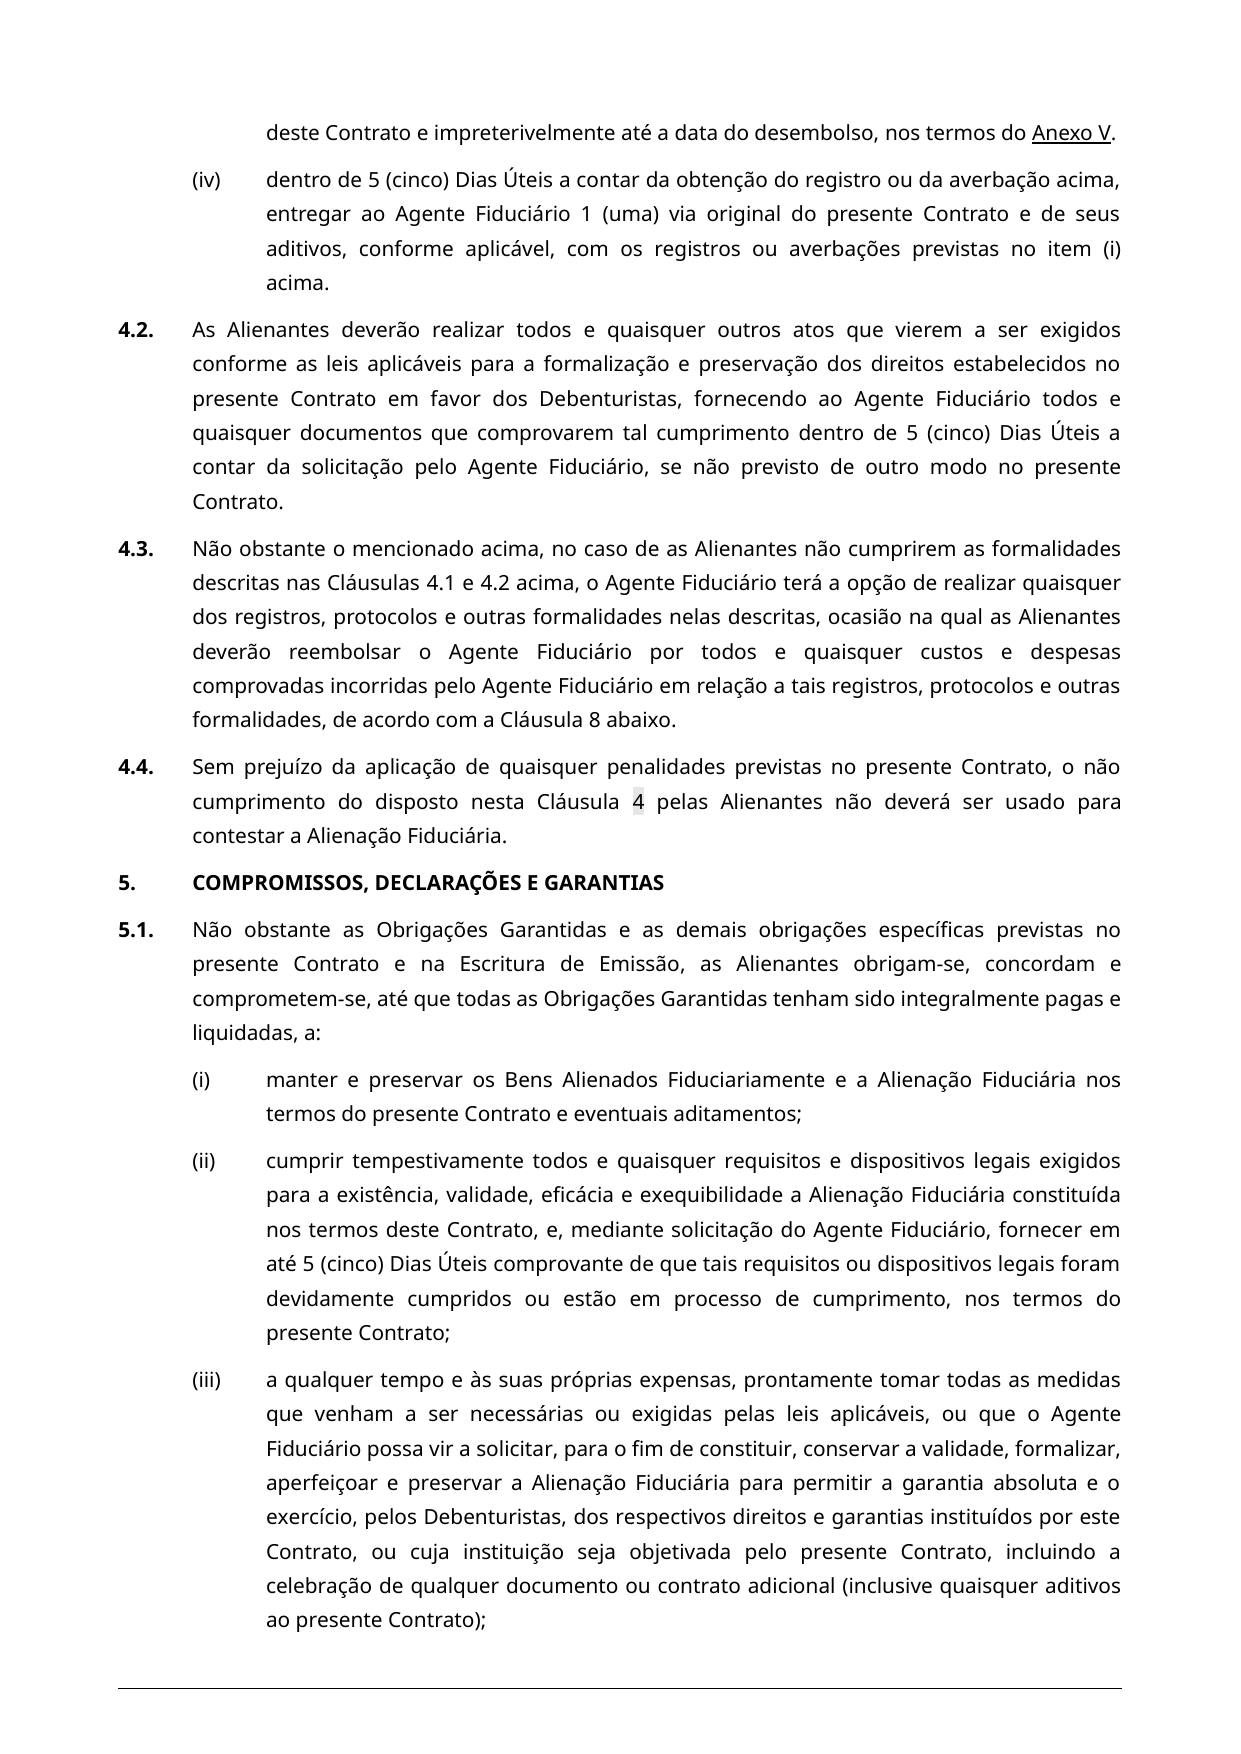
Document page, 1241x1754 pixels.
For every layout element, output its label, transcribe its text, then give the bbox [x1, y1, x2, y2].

list cumprir tempestivamente todos e quaisquer requisitos e dispositivos legais exigidos para a existência, validade, eficácia e exequibilidade a Alienação Fiduciária constituída nos termos deste Contrato, e, mediante solicitação do Agente Fiduciário, fornecer em até 5 (cinco) Dias Úteis comprovante de que tais requisitos ou dispositivos legais foram devidamente cumpridos ou estão em processo de cumprimento, nos termos do presente Contrato; [192, 1146, 1122, 1347]
list a qualquer tempo e às suas próprias expensas, prontamente tomar todas as medidas que venham a ser necessárias ou exigidas pelas leis aplicáveis, ou que o Agente Fiduciário possa vir a solicitar, para o fim de constituir, conservar a validade, formalizar, aperfeiçoar e preservar a Alienação Fiduciária para permitir a garantia absoluta e o exercício, pelos Debenturistas, dos respectivos direitos e garantias instituídos por este Contrato, ou cuja instituição seja objetivada pelo presente Contrato, incluindo a celebração de qualquer documento ou contrato adicional (inclusive quaisquer aditivos ao presente Contrato); [192, 1365, 1122, 1634]
list Não obstante as Obrigações Garantidas e as demais obrigações específicas previstas no presente Contrato e na Escritura de Emissão, as Alienantes obrigam-se, concordam e comprometem-se, até que todas as Obrigações Garantidas tenham sido integralmente pagas e liquidadas, a: [118, 915, 1122, 1047]
list manter e preservar os Bens Alienados Fiduciariamente e a Alienação Fiduciária nos termos do presente Contrato e eventuais aditamentos; [192, 1065, 1122, 1128]
list Sem prejuízo da aplicação de quaisquer penalidades previstas no presente Contrato, o não cumprimento do disposto nesta Cláusula 4 pelas Alienantes não deverá ser usado para contestar a Alienação Fiduciária. [118, 752, 1122, 850]
list Não obstante o mencionado acima, no caso de as Alienantes não cumprirem as formalidades descritas nas Cláusulas 4.1 e 4.2 acima, o Agente Fiduciário terá a opção de realizar quaisquer dos registros, protocolos e outras formalidades nelas descritas, ocasião na qual as Alienantes deverão reembolsar o Agente Fiduciário por todos e quaisquer custos e despesas comprovadas incorridas pelo Agente Fiduciário em relação a tais registros, protocolos e outras formalidades, de acordo com a Cláusula 8 abaixo. [118, 534, 1122, 734]
list As Alienantes deverão realizar todos e quaisquer outros atos que vierem a ser exigidos conforme as leis aplicáveis para a formalização e preservação dos direitos estabelecidos no presente Contrato em favor dos Debenturistas, fornecendo ao Agente Fiduciário todos e quaisquer documentos que comprovarem tal cumprimento dentro de 5 (cinco) Dias Úteis a contar da solicitação pelo Agente Fiduciário, se não previsto de outro modo no presente Contrato. [118, 315, 1122, 515]
list dentro de 5 (cinco) Dias Úteis a contar da obtenção do registro ou da averbação acima, entregar ao Agente Fiduciário 1 (uma) via original do presente Contrato e de seus aditivos, conforme aplicável, com os registros ou averbações previstas no item (i) acima. [192, 165, 1122, 297]
list COMPROMISSOS, DECLARAÇÕES E GARANTIAS [118, 868, 1122, 897]
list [192, 118, 1122, 147]
